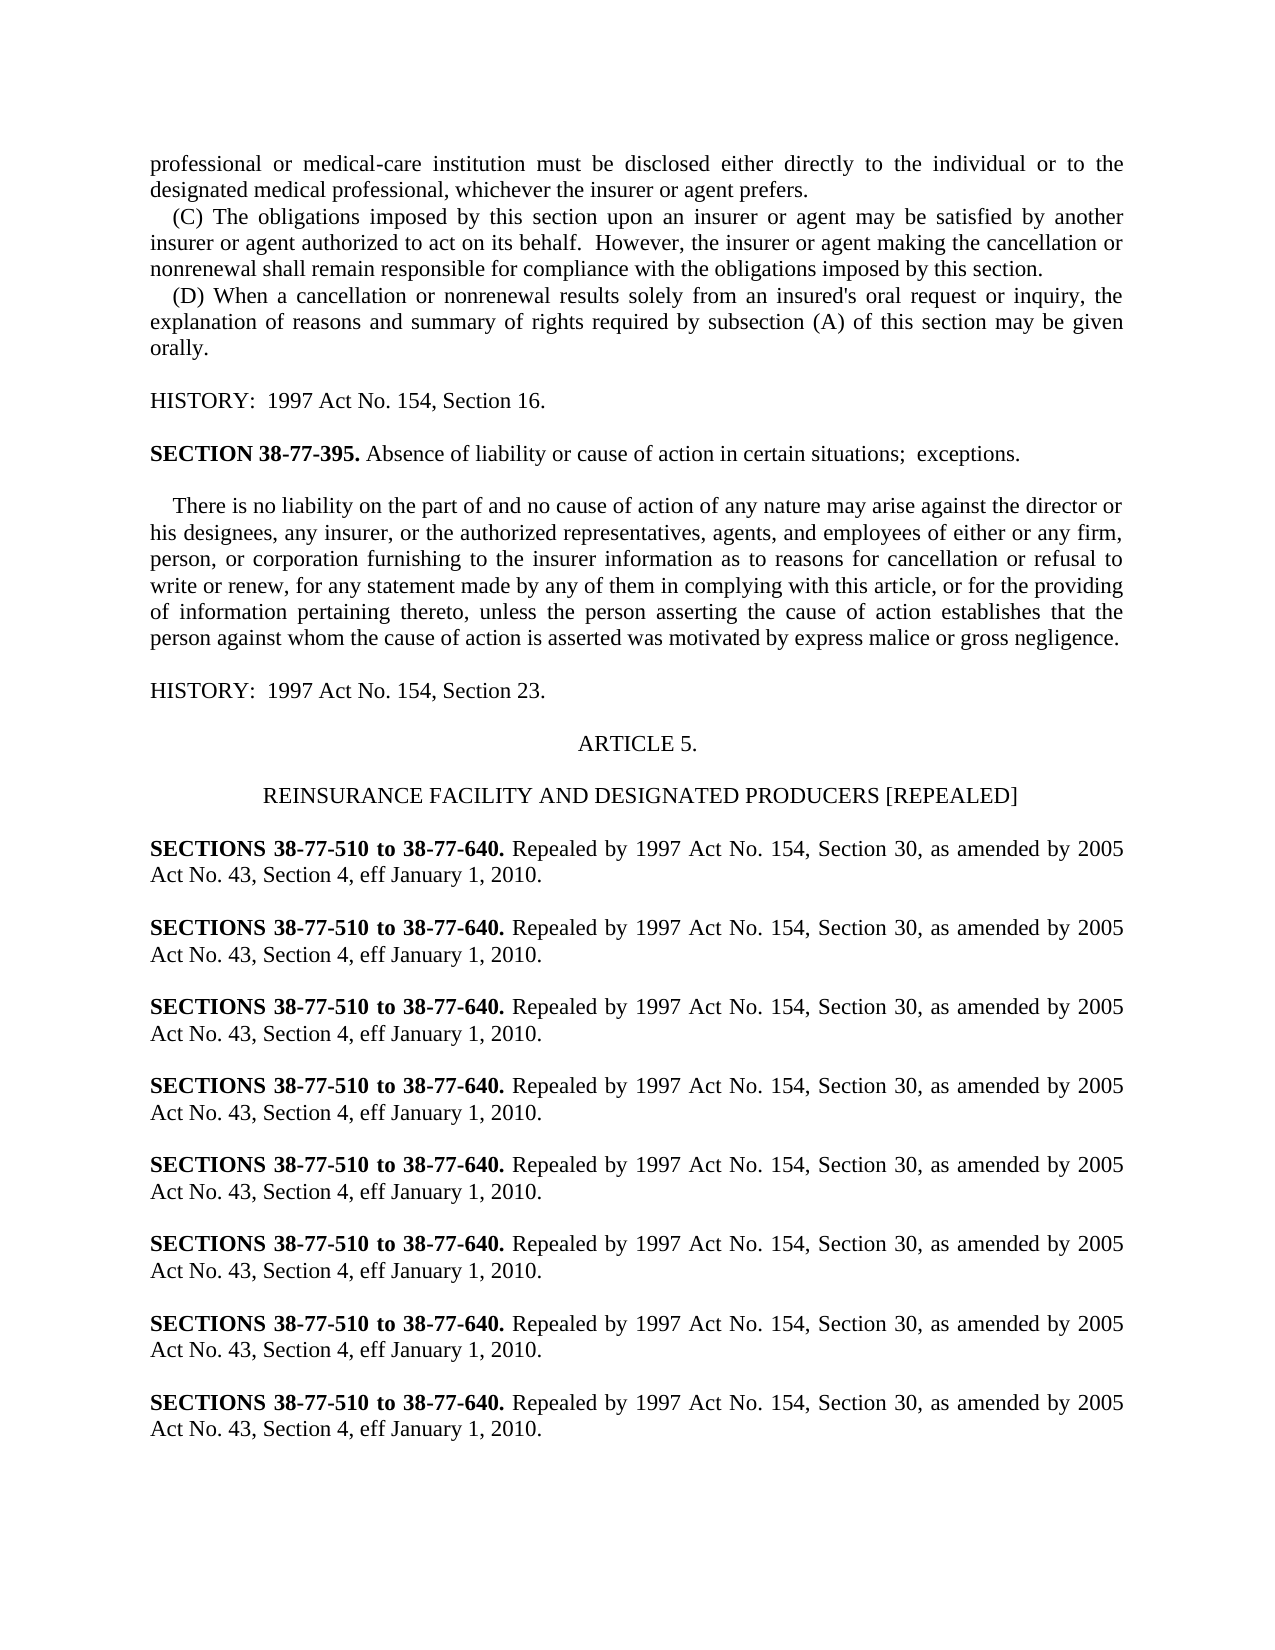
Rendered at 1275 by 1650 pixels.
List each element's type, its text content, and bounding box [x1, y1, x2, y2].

text SECTIONS 38-77-510 to 38-77-640. Repealed by 1997 Act No. 154, Section 30, as amended by 2005 Act No. 43, Section 4, eff January 1, 2010. [150, 993, 1125, 1046]
text (D) When a cancellation or nonrenewal results solely from an insured's oral request or inquiry, the explanation of reasons and summary of rights required by subsection (A) of this section may be given orally. [150, 282, 1125, 361]
text SECTION 38-77-395. Absence of liability or cause of action in certain situations; exceptions. [150, 440, 1125, 466]
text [150, 1309, 1125, 1362]
text SECTIONS 38-77-510 to 38-77-640. Repealed by 1997 Act No. 154, Section 30, as amended by 2005 Act No. 43, Section 4, eff January 1, 2010. [150, 835, 1125, 888]
text HISTORY: 1997 Act No. 154, Section 16. [150, 387, 1125, 413]
text SECTIONS 38-77-510 to 38-77-640. Repealed by 1997 Act No. 154, Section 30, as amended by 2005 Act No. 43, Section 4, eff January 1, 2010. [150, 914, 1125, 967]
text REINSURANCE FACILITY AND DESIGNATED PRODUCERS [REPEALED] [150, 782, 1125, 809]
text There is no liability on the part of and no cause of action of any nature may arise against the director or his designees, any insurer, or the authorized representatives, agents, and employees of either or any firm, person, or corporation furnishing to the insurer information as to reasons for cancellation or refusal to write or renew, for any statement made by any of them in complying with this article, or for the providing of information pertaining thereto, unless the person asserting the cause of action establishes that the person against whom the cause of action is asserted was motivated by express malice or gross negligence. [150, 493, 1125, 651]
text SECTIONS 38-77-510 to 38-77-640. Repealed by 1997 Act No. 154, Section 30, as amended by 2005 Act No. 43, Section 4, eff January 1, 2010. [150, 1231, 1125, 1283]
text SECTIONS 38-77-510 to 38-77-640. Repealed by 1997 Act No. 154, Section 30, as amended by 2005 Act No. 43, Section 4, eff January 1, 2010. [150, 1072, 1125, 1125]
text HISTORY: 1997 Act No. 154, Section 23. [150, 677, 1125, 703]
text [150, 150, 1125, 203]
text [150, 1389, 1125, 1441]
text ARTICLE 5. [150, 730, 1125, 756]
text SECTIONS 38-77-510 to 38-77-640. Repealed by 1997 Act No. 154, Section 30, as amended by 2005 Act No. 43, Section 4, eff January 1, 2010. [150, 1151, 1125, 1204]
text (C) The obligations imposed by this section upon an insurer or agent may be satisfied by another insurer or agent authorized to act on its behalf. However, the insurer or agent making the cancellation or nonrenewal shall remain responsible for compliance with the obligations imposed by this section. [150, 203, 1125, 282]
